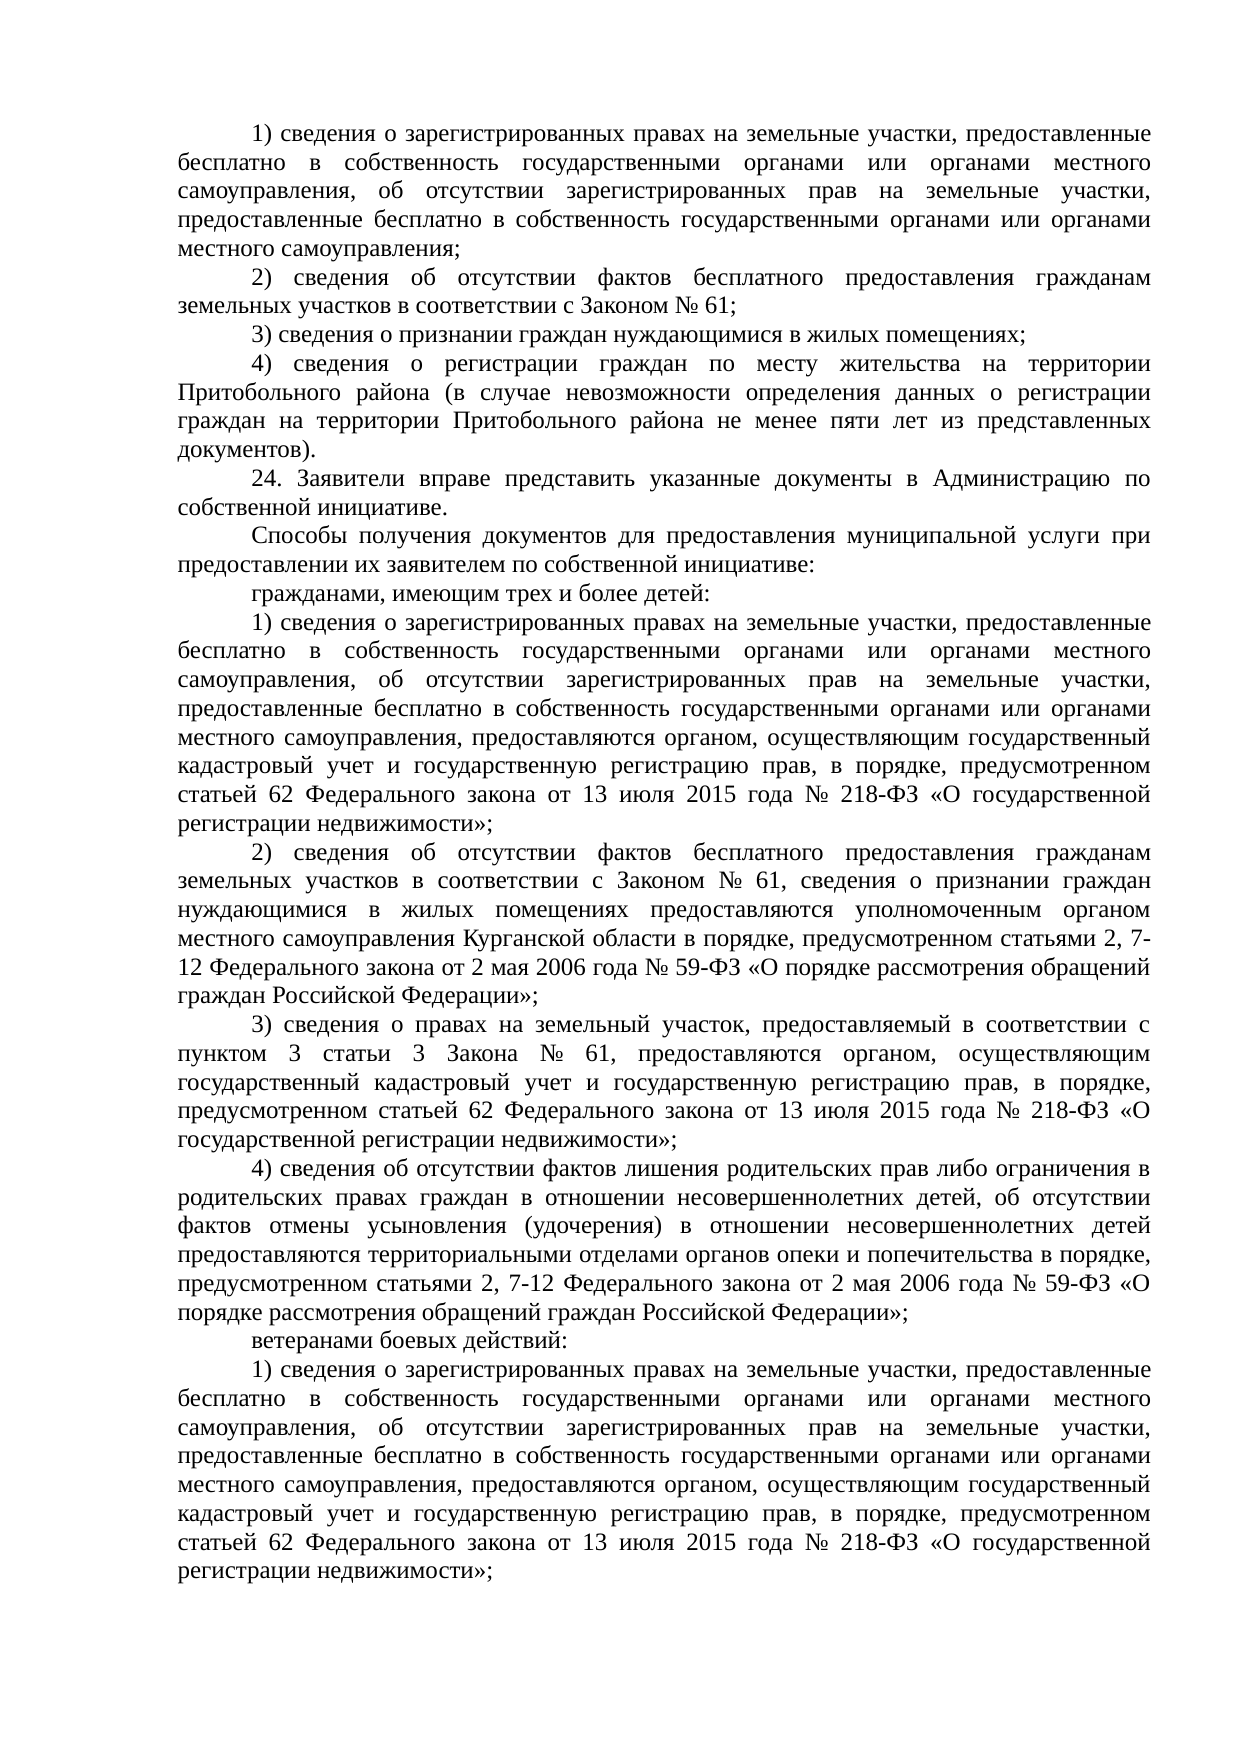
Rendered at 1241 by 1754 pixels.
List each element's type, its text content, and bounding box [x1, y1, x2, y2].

text 4) сведения о регистрации граждан по месту жительства на территории Притобольного района (в случае невозможности определения данных о регистрации граждан на территории Притобольного района не менее пяти лет из представленных документов). [177, 348, 1152, 463]
text 2) сведения об отсутствии фактов бесплатного предоставления гражданам земельных участков в соответствии с Законом № 61; [177, 262, 1152, 319]
text 4) сведения об отсутствии фактов лишения родительских прав либо ограничения в родительских правах граждан в отношении несовершеннолетних детей, об отсутствии фактов отмены усыновления (удочерения) в отношении несовершеннолетних детей предоставляются территориальными отделами органов опеки и попечительства в порядке, предусмотренном статьями 2, 7-12 Федерального закона от 2 мая 2006 года № 59-ФЗ «О порядке рассмотрения обращений граждан Российской Федерации»; [177, 1153, 1152, 1326]
text 3) сведения о признании граждан нуждающимися в жилых помещениях; [177, 319, 1152, 348]
text 2) сведения об отсутствии фактов бесплатного предоставления гражданам земельных участков в соответствии с Законом № 61, сведения о признании граждан нуждающимися в жилых помещениях предоставляются уполномоченным органом местного самоуправления Курганской области в порядке, предусмотренном статьями 2, 7-12 Федерального закона от 2 мая 2006 года № 59-ФЗ «О порядке рассмотрения обращений граждан Российской Федерации»; [177, 837, 1152, 1009]
text 1) сведения о зарегистрированных правах на земельные участки, предоставленные бесплатно в собственность государственными органами или органами местного самоуправления, об отсутствии зарегистрированных прав на земельные участки, предоставленные бесплатно в собственность государственными органами или органами местного самоуправления, предоставляются органом, осуществляющим государственный кадастровый учет и государственную регистрацию прав, в порядке, предусмотренном статьей 62 Федерального закона от 13 июля 2015 года № 218-ФЗ «О государственной регистрации недвижимости»; [177, 1354, 1152, 1584]
text Способы получения документов для предоставления муниципальной услуги при предоставлении их заявителем по собственной инициативе: [177, 521, 1152, 578]
text 24. Заявители вправе представить указанные документы в Администрацию по собственной инициативе. [177, 463, 1152, 521]
text 1) сведения о зарегистрированных правах на земельные участки, предоставленные бесплатно в собственность государственными органами или органами местного самоуправления, об отсутствии зарегистрированных прав на земельные участки, предоставленные бесплатно в собственность государственными органами или органами местного самоуправления, предоставляются органом, осуществляющим государственный кадастровый учет и государственную регистрацию прав, в порядке, предусмотренном статьей 62 Федерального закона от 13 июля 2015 года № 218-ФЗ «О государственной регистрации недвижимости»; [177, 607, 1152, 837]
text ветеранами боевых действий: [177, 1326, 1152, 1354]
text гражданами, имеющим трех и более детей: [177, 578, 1152, 607]
text 3) сведения о правах на земельный участок, предоставляемый в соответствии с пунктом 3 статьи 3 Закона № 61, предоставляются органом, осуществляющим государственный кадастровый учет и государственную регистрацию прав, в порядке, предусмотренном статьей 62 Федерального закона от 13 июля 2015 года № 218-ФЗ «О государственной регистрации недвижимости»; [177, 1009, 1152, 1153]
